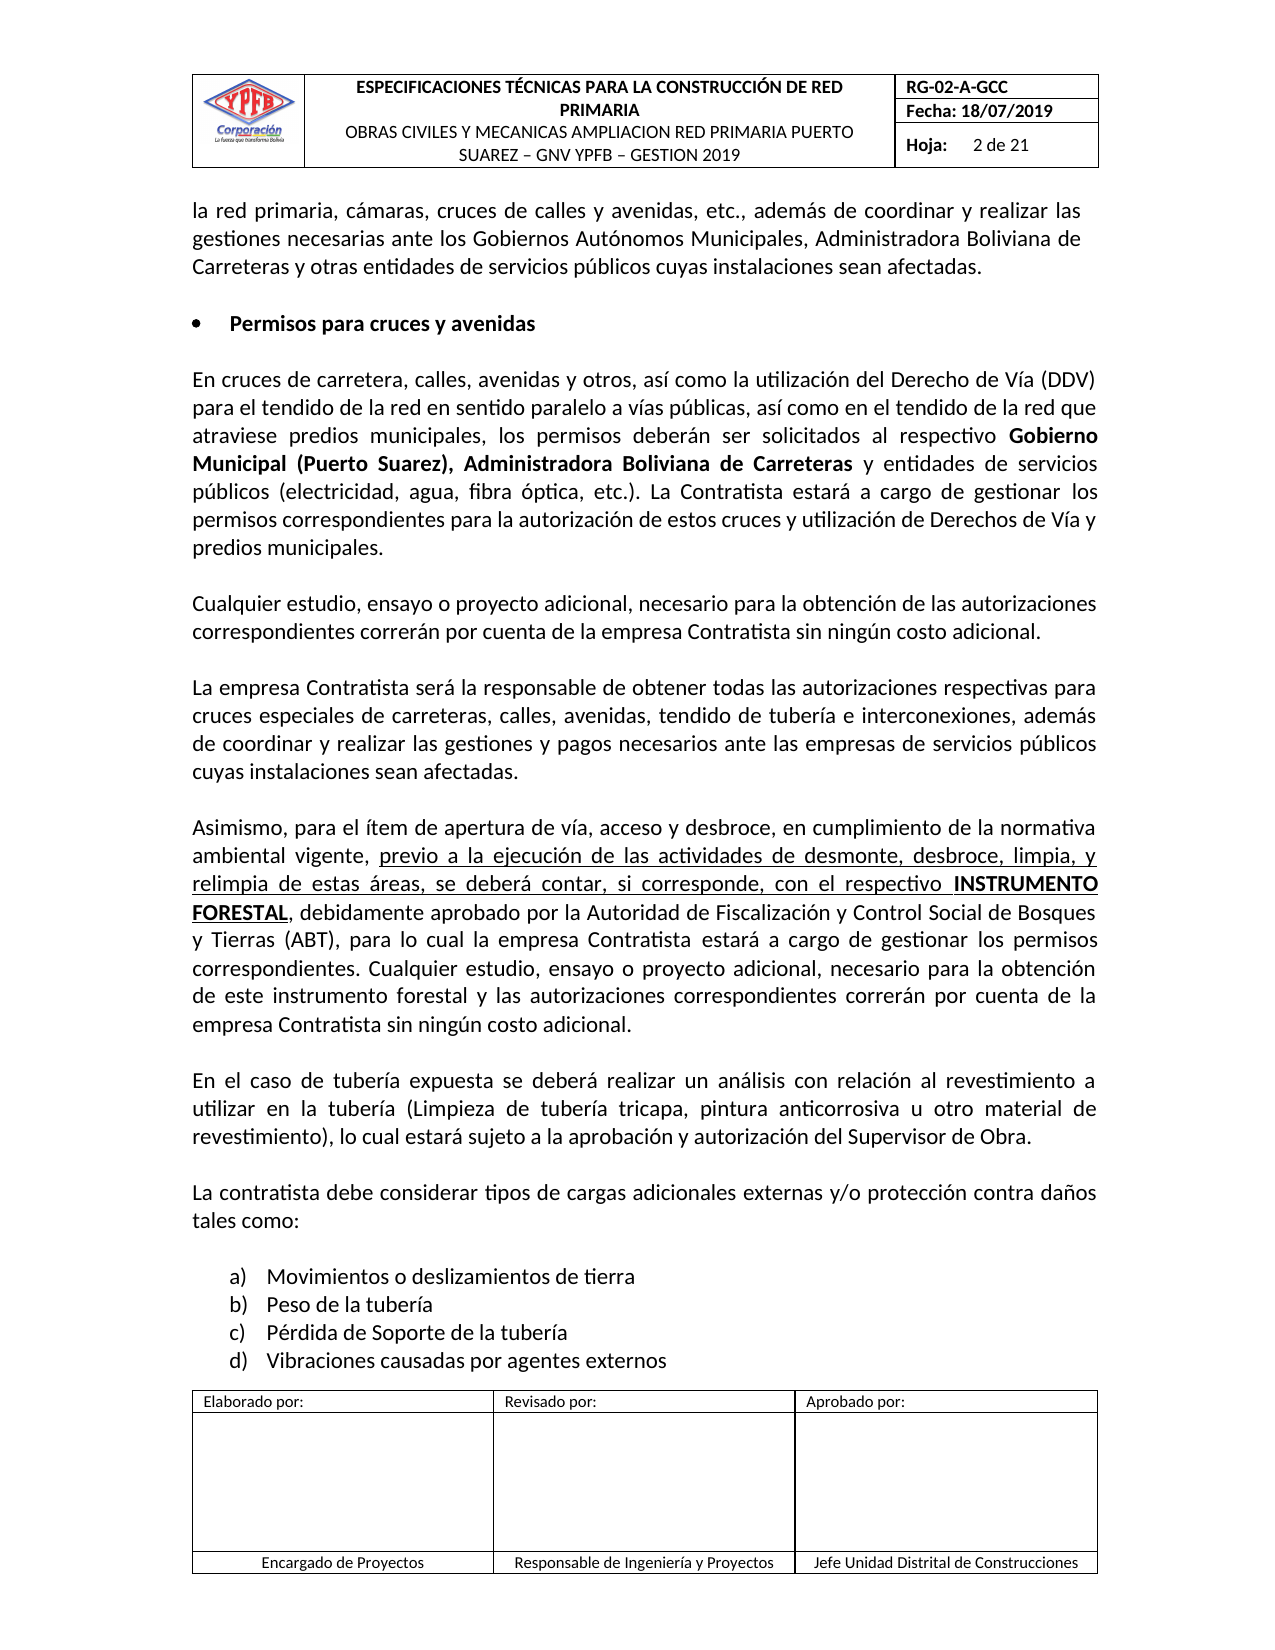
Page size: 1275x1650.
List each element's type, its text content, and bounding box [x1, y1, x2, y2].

picture [198, 76, 299, 144]
list Movimientos o deslizamientos de tierra [229, 1262, 1098, 1290]
list Vibraciones causadas por agentes externos [229, 1346, 1098, 1374]
text La contratista debe considerar tipos de cargas adicionales externas y/o protección contra daños tales como: [192, 1178, 1098, 1234]
list Pérdida de Soporte de la tubería [229, 1318, 1098, 1346]
list Permisos para cruces y avenidas [192, 309, 1098, 337]
text Asimismo, para el ítem de apertura de vía, acceso y desbroce, en cumplimiento de la normativa ambiental vigente, previo a la ejecución de las actividades de desmonte, desbroce, limpia, y relimpia de estas áreas, se deberá contar, si corresponde, con el respectivo INSTRUMENTO FORESTAL, debidamente aprobado por la Autoridad de Fiscalización y Control Social de Bosques y Tierras (ABT), para lo cual la empresa Contratista estará a cargo de gestionar los permisos correspondientes. Cualquier estudio, ensayo o proyecto adicional, necesario para la obtención de este instrumento forestal y las autorizaciones correspondientes correrán por cuenta de la empresa Contratista sin ningún costo adicional. [192, 895, 1098, 1038]
text En el caso de tubería expuesta se deberá realizar un análisis con relación al revestimiento a utilizar en la tubería (Limpieza de tubería tricapa, pintura anticorrosiva u otro material de revestimiento), lo cual estará sujeto a la aprobación y autorización del Supervisor de Obra. [192, 1066, 1098, 1150]
text En cruces de carretera, calles, avenidas y otros, así como la utilización del Derecho de Vía (DDV) para el tendido de la red en sentido paralelo a vías públicas, así como en el tendido de la red que atraviese predios municipales, los permisos deberán ser solicitados al respectivo Gobierno Municipal (Puerto Suarez), Administradora Boliviana de Carreteras y entidades de servicios públicos (electricidad, agua, fibra óptica, etc.). La Contratista estará a cargo de gestionar los permisos correspondientes para la autorización de estos cruces y utilización de Derechos de Vía y predios municipales. [192, 365, 1098, 561]
text Asimismo, para el ítem de apertura de vía, acceso y desbroce, en cumplimiento de la normativa ambiental vigente, previo a la ejecución de las actividades de desmonte, desbroce, limpia, y relimpia de estas áreas, se deberá contar, si corresponde, con el respectivo INSTRUMENTO FORESTAL, debidamente aprobado por la Autoridad de Fiscalización y Control Social de Bosques y Tierras (ABT), para lo cual la empresa Contratista estará a cargo de gestionar los permisos correspondientes. Cualquier estudio, ensayo o proyecto adicional, necesario para la obtención de este instrumento forestal y las autorizaciones correspondientes correrán por cuenta de la empresa Contratista sin ningún costo adicional. [192, 813, 1098, 894]
text Cualquier estudio, ensayo o proyecto adicional, necesario para la obtención de las autorizaciones correspondientes correrán por cuenta de la empresa Contratista sin ningún costo adicional. [192, 589, 1098, 645]
list Peso de la tubería [229, 1290, 1098, 1318]
text La empresa Contratista será la responsable de obtener todas las autorizaciones respectivas para cruces especiales de carreteras, calles, avenidas, tendido de tubería e interconexiones, además de coordinar y realizar las gestiones y pagos necesarios ante las empresas de servicios públicos cuyas instalaciones sean afectadas. [192, 673, 1098, 786]
